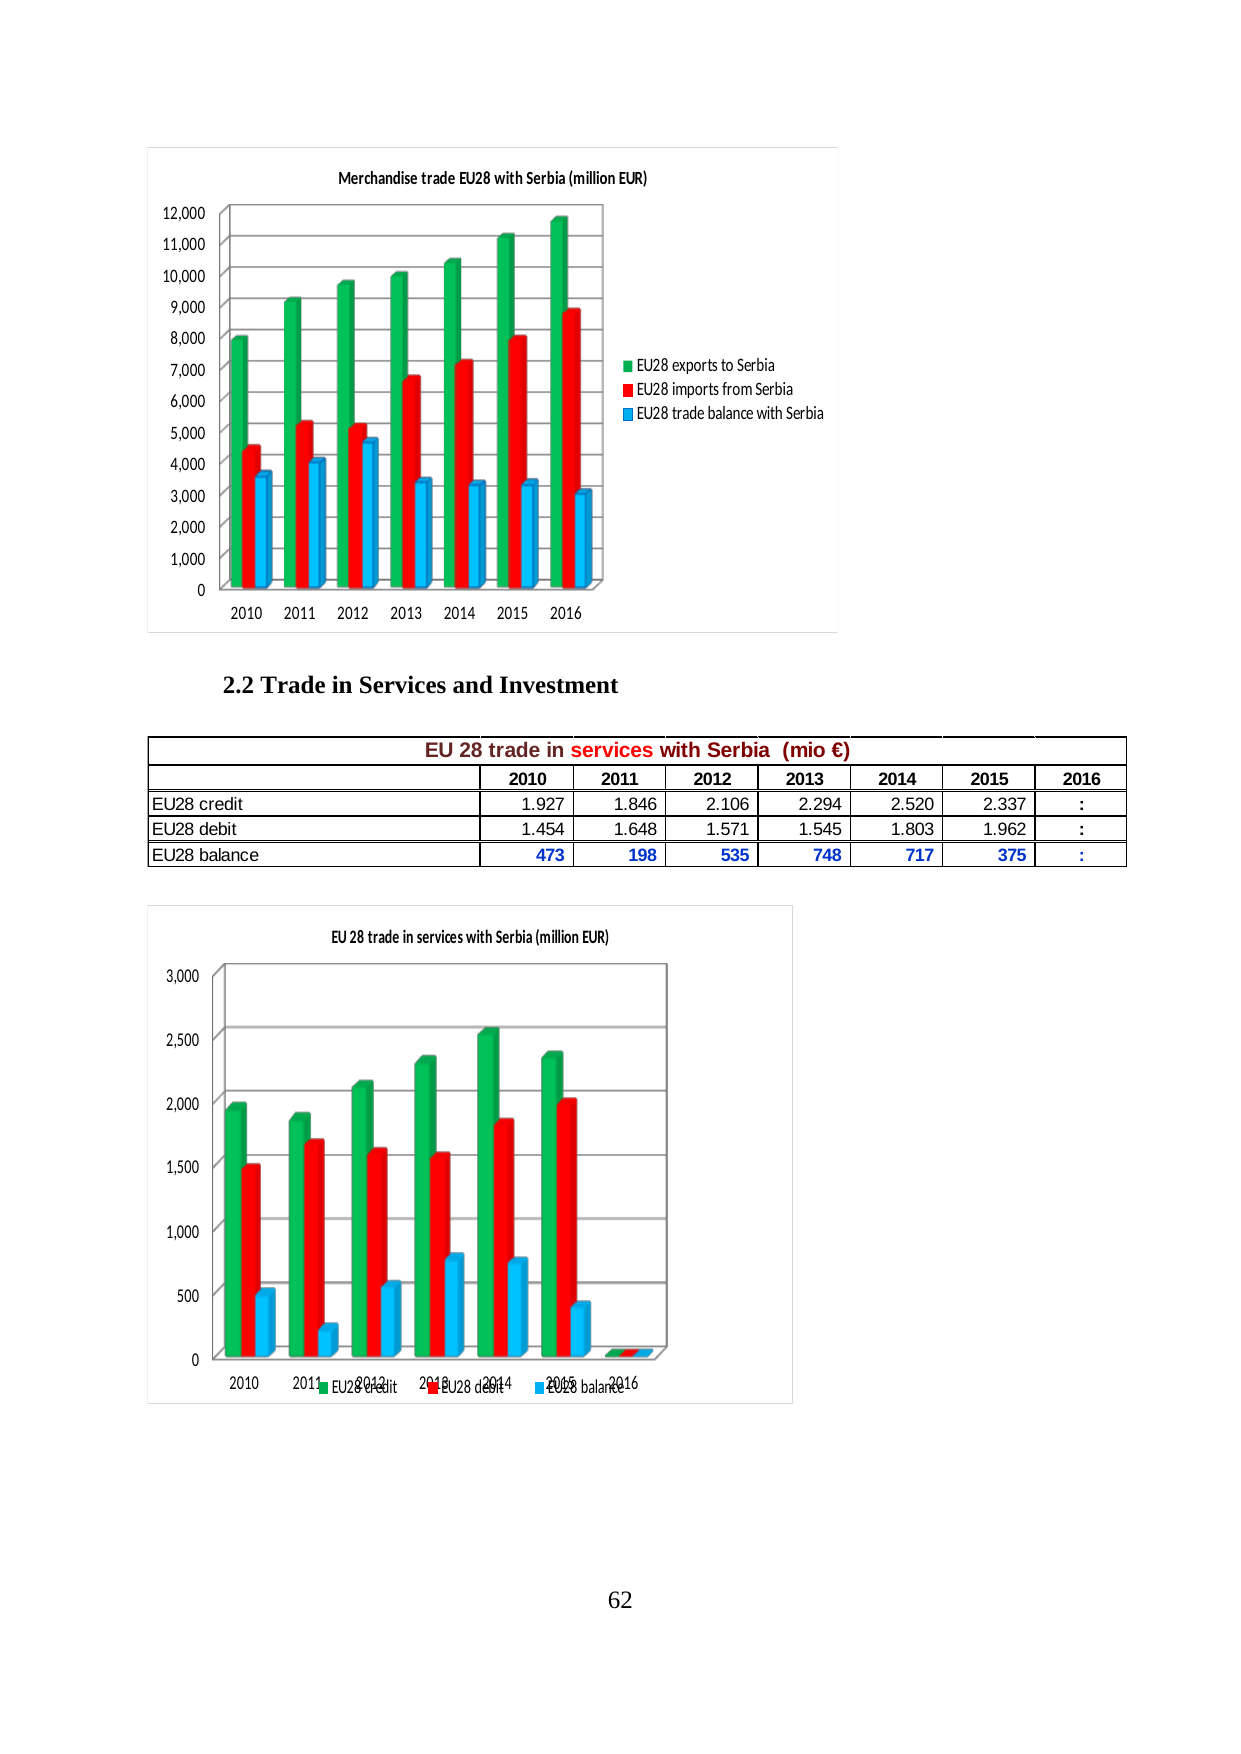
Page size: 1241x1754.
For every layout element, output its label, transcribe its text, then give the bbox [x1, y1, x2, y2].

text 2.2 Trade in Services and Investment [148, 671, 1093, 699]
